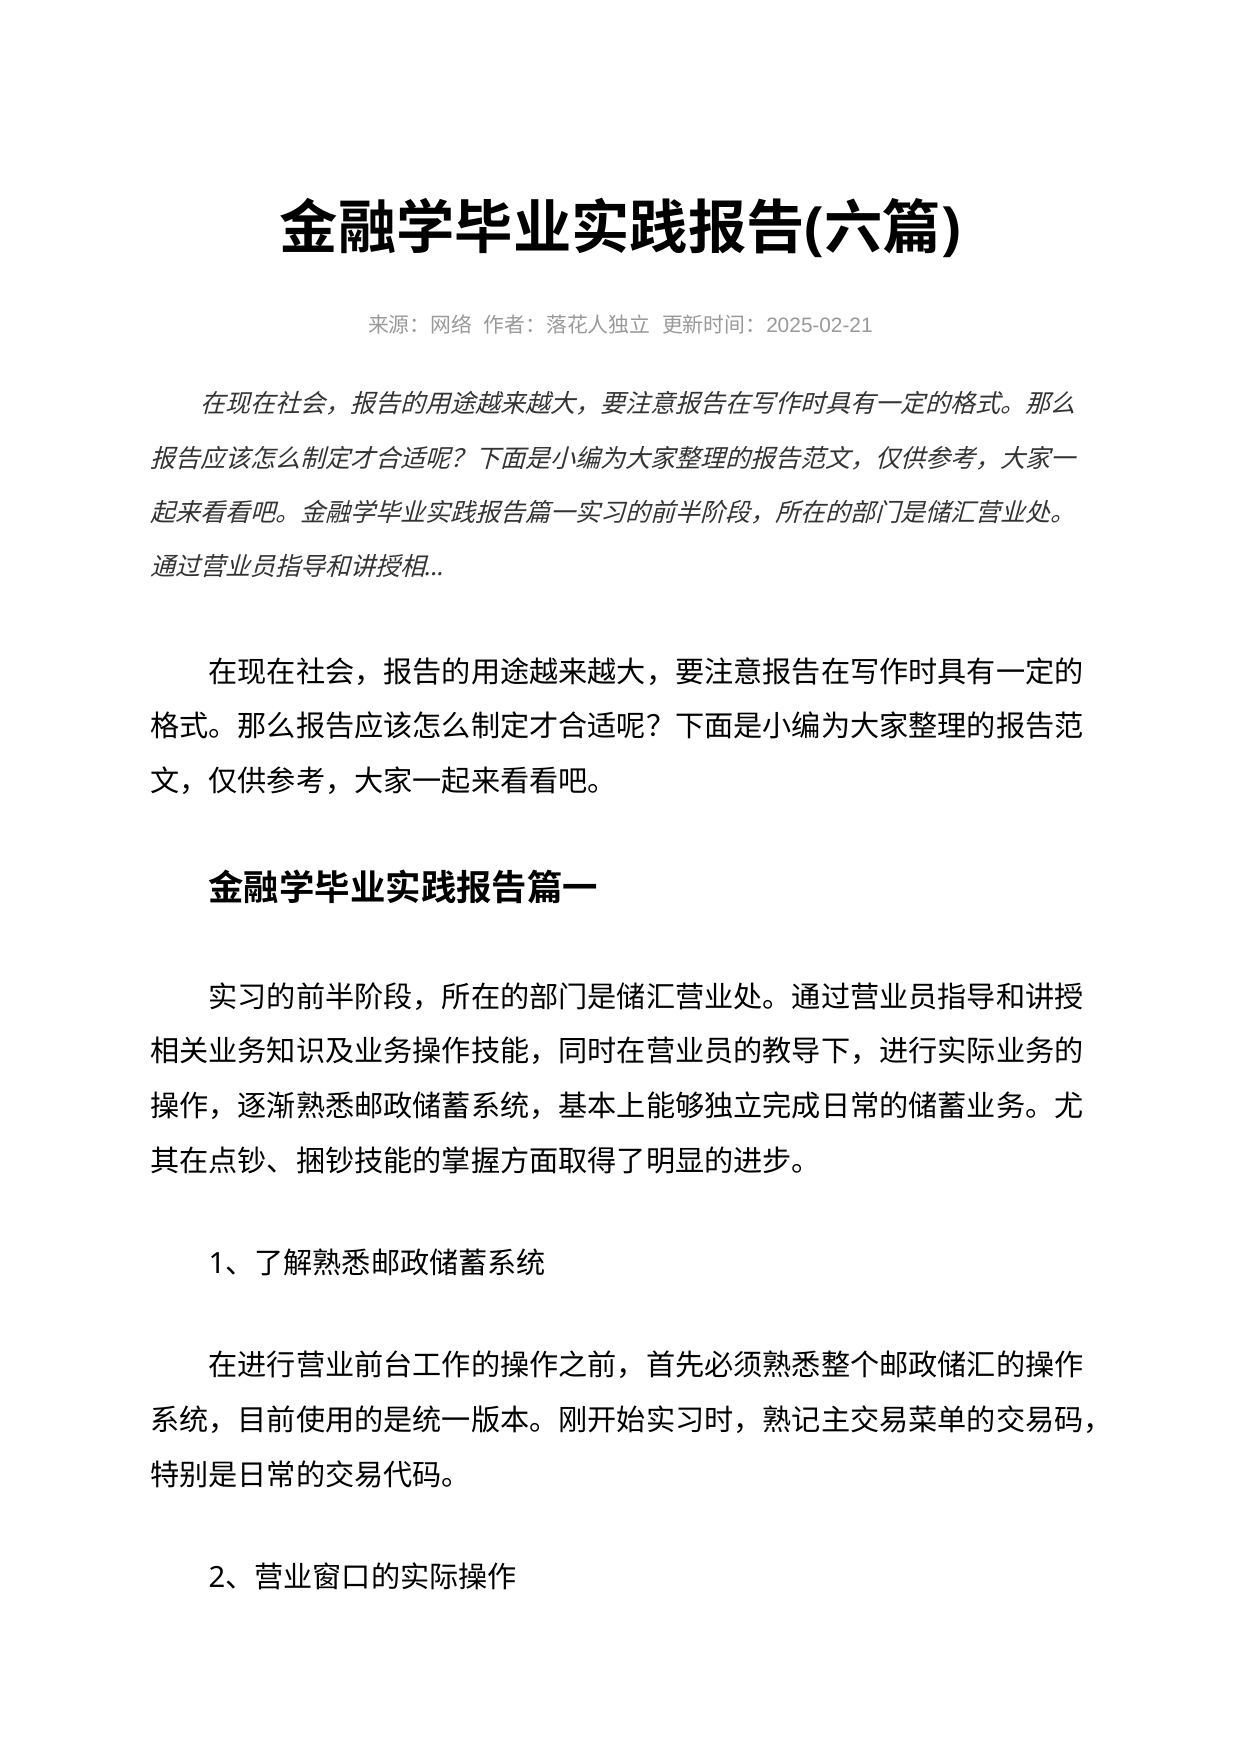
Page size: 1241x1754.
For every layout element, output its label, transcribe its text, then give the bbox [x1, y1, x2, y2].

text 实习的前半阶段，所在的部门是储汇营业处。通过营业员指导和讲授相关业务知识及业务操作技能，同时在营业员的教导下，进行实际业务的操作，逐渐熟悉邮政储蓄系统，基本上能够独立完成日常的储蓄业务。尤其在点钞、捆钞技能的掌握方面取得了明显的进步。 [150, 973, 1090, 1180]
text 来源：网络 作者：落花人独立 更新时间：2025-02-21 [150, 313, 1090, 337]
text 在进行营业前台工作的操作之前，首先必须熟悉整个邮政储汇的操作系统，目前使用的是统一版本。刚开始实习时，熟记主交易菜单的交易码，特别是日常的交易代码。 [150, 1342, 1090, 1494]
subtitle 金融学毕业实践报告(六篇) [150, 181, 1090, 266]
text 1、了解熟悉邮政储蓄系统 [150, 1239, 1090, 1282]
text 2、营业窗口的实际操作 [150, 1553, 1090, 1596]
text 在现在社会，报告的用途越来越大，要注意报告在写作时具有一定的格式。那么报告应该怎么制定才合适呢？下面是小编为大家整理的报告范文，仅供参考，大家一起来看看吧。 [150, 648, 1090, 800]
text 在现在社会，报告的用途越来越大，要注意报告在写作时具有一定的格式。那么报告应该怎么制定才合适呢？下面是小编为大家整理的报告范文，仅供参考，大家一起来看看吧。金融学毕业实践报告篇一实习的前半阶段，所在的部门是储汇营业处。通过营业员指导和讲授相... [150, 384, 1090, 583]
text 金融学毕业实践报告篇一 [150, 860, 1090, 911]
